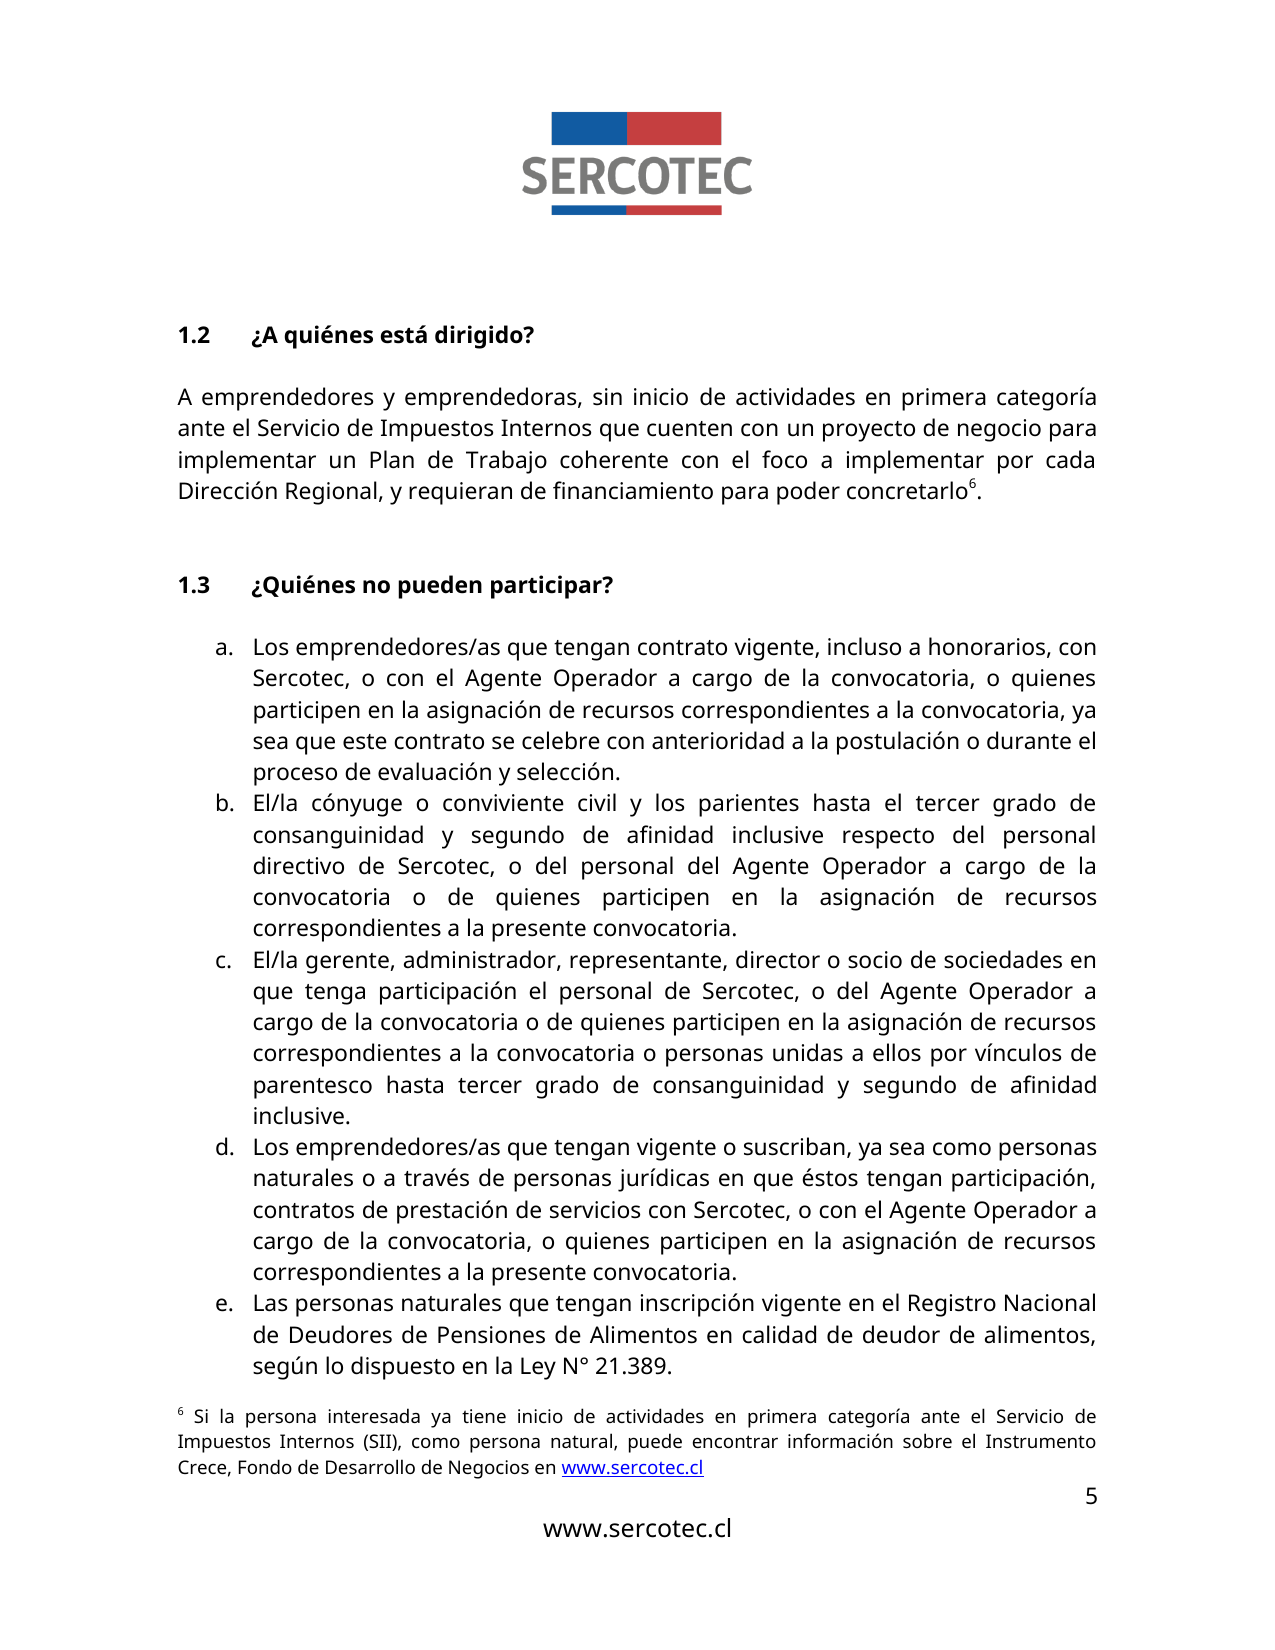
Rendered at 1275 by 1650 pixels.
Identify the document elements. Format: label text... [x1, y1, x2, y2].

list Los emprendedores/as que tengan contrato vigente, incluso a honorarios, con Sercotec, o con el Agente Operador a cargo de la convocatoria, o quienes participen en la asignación de recursos correspondientes a la convocatoria, ya sea que este contrato se celebre con anterioridad a la postulación o durante el proceso de evaluación y selección. [215, 631, 1098, 787]
picture [512, 105, 763, 225]
list Las personas naturales que tengan inscripción vigente en el Registro Nacional de Deudores de Pensiones de Alimentos en calidad de deudor de alimentos, según lo dispuesto en la Ley N° 21.389. [215, 1287, 1098, 1381]
text 1.2 ¿A quiénes está dirigido? [177, 319, 1098, 350]
list El/la cónyuge o conviviente civil y los parientes hasta el tercer grado de consanguinidad y segundo de afinidad inclusive respecto del personal directivo de Sercotec, o del personal del Agente Operador a cargo de la convocatoria o de quienes participen en la asignación de recursos correspondientes a la presente convocatoria. [215, 787, 1098, 944]
list El/la gerente, administrador, representante, director o socio de sociedades en que tenga participación el personal de Sercotec, o del Agente Operador a cargo de la convocatoria o de quienes participen en la asignación de recursos correspondientes a la convocatoria o personas unidas a ellos por vínculos de parentesco hasta tercer grado de consanguinidad y segundo de afinidad inclusive. [215, 944, 1098, 1131]
list Los emprendedores/as que tengan vigente o suscriban, ya sea como personas naturales o a través de personas jurídicas en que éstos tengan participación, contratos de prestación de servicios con Sercotec, o con el Agente Operador a cargo de la convocatoria, o quienes participen en la asignación de recursos correspondientes a la presente convocatoria. [215, 1131, 1098, 1287]
text 1.3 ¿Quiénes no pueden participar? [177, 569, 1098, 600]
text A emprendedores y emprendedoras, sin inicio de actividades en primera categoría ante el Servicio de Impuestos Internos que cuenten con un proyecto de negocio para implementar un Plan de Trabajo coherente con el foco a implementar por cada Dirección Regional, y requieran de financiamiento para poder concretarlo. [177, 381, 1098, 506]
